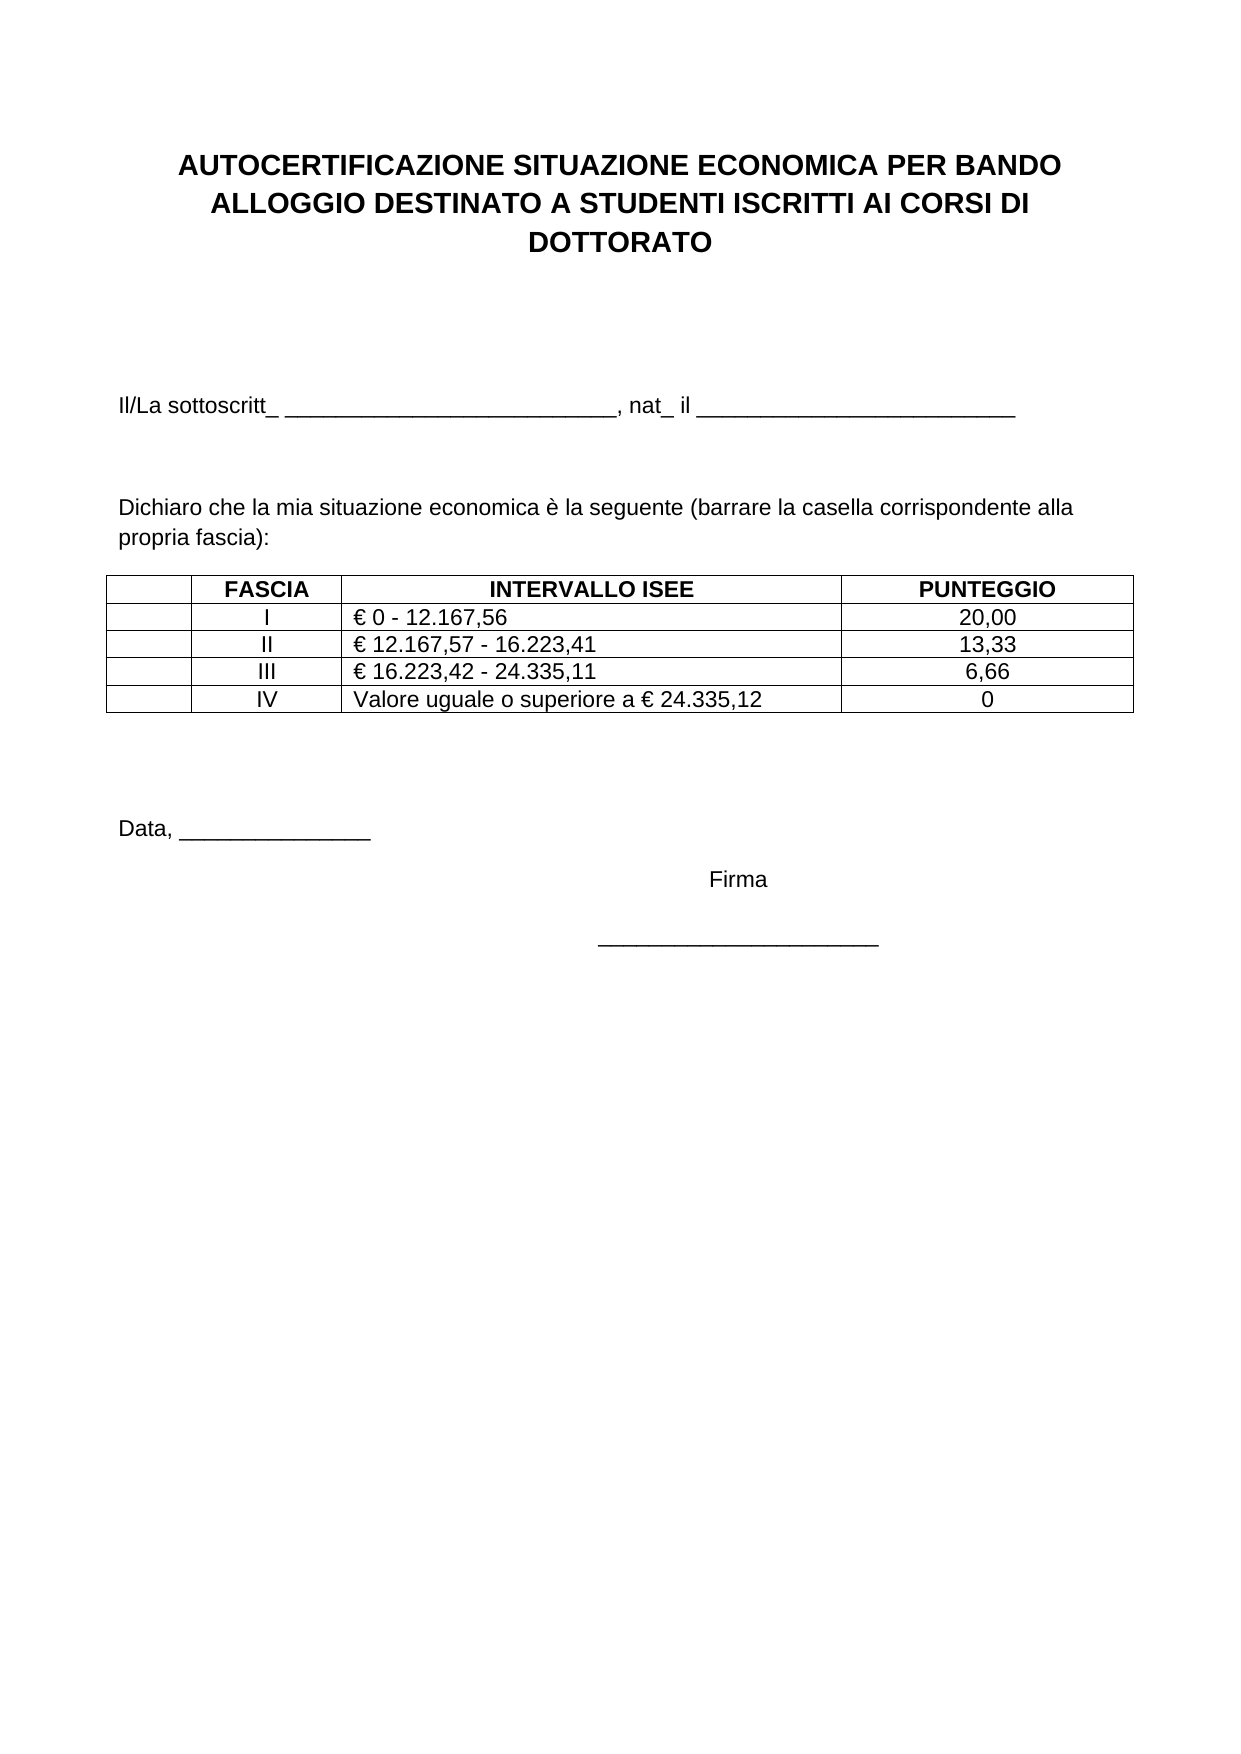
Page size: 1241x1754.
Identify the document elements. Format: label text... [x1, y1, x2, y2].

table_header PUNTEGGIO [842, 576, 1133, 602]
table_cell € 12.167,57 - 16.223,41 [342, 631, 841, 657]
table_cell 0 [842, 686, 1133, 712]
table_cell [107, 631, 191, 657]
table_header INTERVALLO ISEE [342, 576, 841, 602]
text Data, _______________ [118, 815, 1122, 842]
text AUTOCERTIFICAZIONE SITUAZIONE ECONOMICA PER BANDO ALLOGGIO DESTINATO A STUDENTI ISCRITTI AI CORSI DI DOTTORATO [118, 148, 1122, 258]
table_cell IV [192, 686, 341, 712]
text Il/La sottoscritt_ __________________________, nat_ il _________________________ [118, 392, 1122, 418]
table_cell 20,00 [842, 604, 1133, 630]
table_header [107, 576, 191, 602]
table_cell € 0 - 12.167,56 [342, 604, 841, 630]
table_cell € 16.223,42 - 24.335,11 [342, 658, 841, 685]
text Firma [532, 866, 945, 893]
table_cell [107, 686, 191, 712]
table_cell I [192, 604, 341, 630]
table_cell II [192, 631, 341, 657]
table_cell 6,66 [842, 658, 1133, 685]
table_header FASCIA [192, 576, 341, 602]
text Dichiaro che la mia situazione economica è la seguente (barrare la casella corrispondente alla propria fascia): [118, 494, 1122, 550]
table_cell III [192, 658, 341, 685]
table_cell Valore uguale o superiore a € 24.335,12 [342, 686, 841, 712]
table_cell [107, 658, 191, 685]
table_cell 13,33 [842, 631, 1133, 657]
table_cell [107, 604, 191, 630]
text ______________________ [532, 921, 945, 948]
